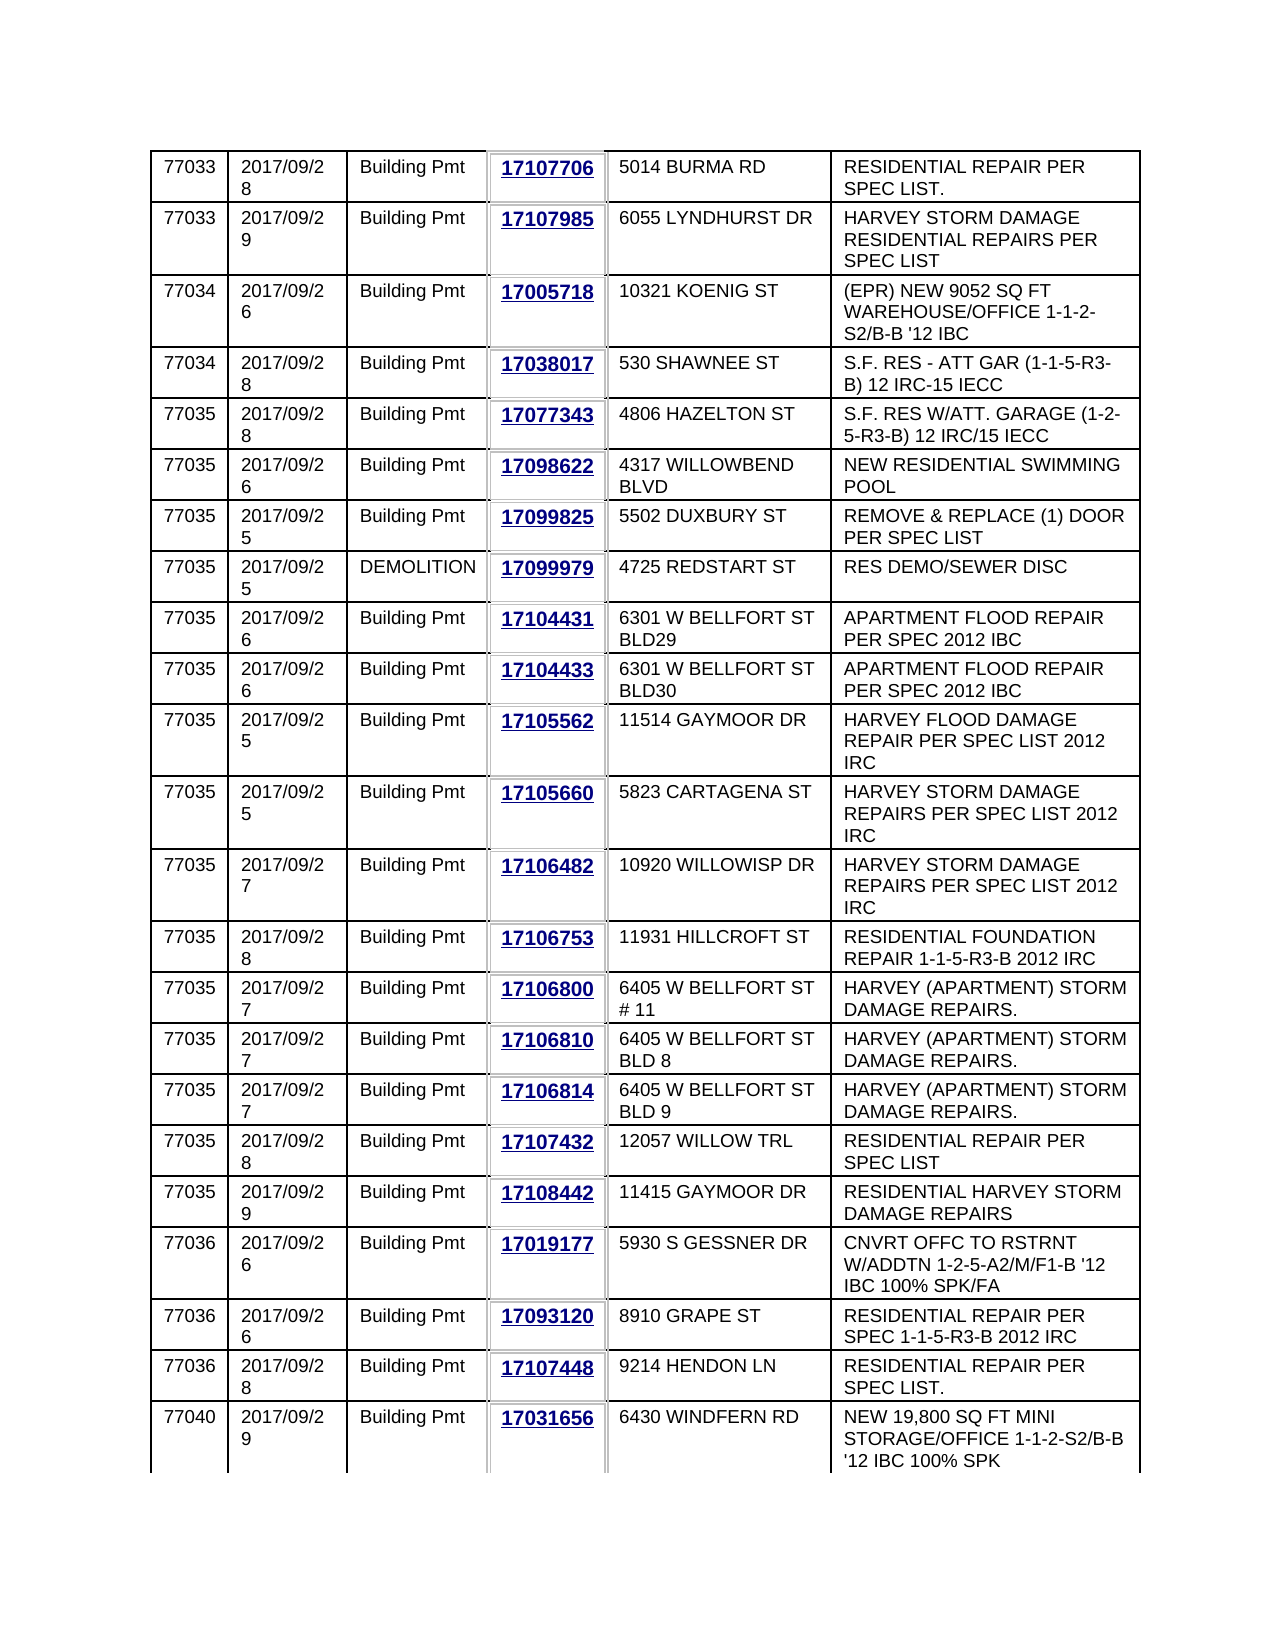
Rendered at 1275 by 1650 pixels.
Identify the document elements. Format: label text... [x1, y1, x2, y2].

table_cell 12057 WILLOW TRL [609, 1126, 830, 1175]
table_cell 2017/09/25 [229, 552, 346, 601]
table_cell Building Pmt [348, 1300, 486, 1349]
table_cell 5930 S GESSNER DR [609, 1228, 830, 1298]
table_cell Building Pmt [348, 1024, 486, 1073]
table_cell Building Pmt [348, 654, 486, 702]
table_cell 77035 [152, 1075, 227, 1124]
table_cell 77034 [152, 348, 227, 397]
table_cell 17108442 [491, 1180, 604, 1226]
table_cell 17099979 [491, 555, 604, 601]
table_cell 77035 [152, 501, 227, 550]
table_cell 77035 [152, 399, 227, 448]
table_cell 5014 BURMA RD [609, 152, 830, 201]
table_cell 17104431 [491, 605, 604, 652]
table_cell Building Pmt [348, 399, 486, 448]
table_cell 4317 WILLOWBEND BLVD [609, 450, 830, 499]
table_cell RESIDENTIAL REPAIR PER SPEC 1-1-5-R3-B 2012 IRC [832, 1300, 1139, 1349]
table_cell 17105660 [491, 780, 604, 847]
table_cell 17104433 [491, 656, 604, 702]
table_cell 5502 DUXBURY ST [609, 501, 830, 550]
table_cell S.F. RES W/ATT. GARAGE (1-2-5-R3-B) 12 IRC/15 IECC [832, 399, 1139, 448]
table_cell 77035 [152, 552, 227, 601]
table_cell 77035 [152, 973, 227, 1022]
table_cell Building Pmt [348, 1351, 486, 1400]
table_cell 9214 HENDON LN [609, 1351, 830, 1400]
table_cell 17038017 [491, 351, 604, 397]
table_cell 77034 [152, 276, 227, 346]
table_cell 2017/09/26 [229, 450, 346, 499]
table_cell 10321 KOENIG ST [609, 276, 830, 346]
table_cell APARTMENT FLOOD REPAIR PER SPEC 2012 IBC [832, 603, 1139, 652]
table_cell 2017/09/29 [229, 203, 346, 273]
table_cell HARVEY STORM DAMAGE REPAIRS PER SPEC LIST 2012 IRC [832, 850, 1139, 920]
table_cell 77036 [152, 1351, 227, 1400]
table_cell 6405 W BELLFORT ST BLD 9 [609, 1075, 830, 1124]
table_cell 77035 [152, 1177, 227, 1226]
table_cell S.F. RES - ATT GAR (1-1-5-R3-B) 12 IRC-15 IECC [832, 348, 1139, 397]
table_cell 6405 W BELLFORT ST BLD 8 [609, 1024, 830, 1073]
table_cell 77035 [152, 1024, 227, 1073]
table_cell 2017/09/28 [229, 922, 346, 971]
table_cell NEW RESIDENTIAL SWIMMING POOL [832, 450, 1139, 499]
table_cell Building Pmt [348, 850, 486, 920]
table_cell REMOVE & REPLACE (1) DOOR PER SPEC LIST [832, 501, 1139, 550]
table_cell 2017/09/26 [229, 1300, 346, 1349]
table_cell 77040 [152, 1402, 227, 1472]
table_cell 2017/09/27 [229, 1075, 346, 1124]
table_cell 5823 CARTAGENA ST [609, 777, 830, 847]
table_cell HARVEY STORM DAMAGE REPAIRS PER SPEC LIST 2012 IRC [832, 777, 1139, 847]
table_cell 6430 WINDFERN RD [609, 1402, 830, 1472]
table_cell Building Pmt [348, 1126, 486, 1175]
table_cell DEMOLITION [348, 552, 486, 601]
table_cell RESIDENTIAL HARVEY STORM DAMAGE REPAIRS [832, 1177, 1139, 1226]
table_cell RESIDENTIAL REPAIR PER SPEC LIST. [832, 152, 1139, 201]
table_cell Building Pmt [348, 777, 486, 847]
table_cell 530 SHAWNEE ST [609, 348, 830, 397]
table_cell 17106810 [491, 1027, 604, 1073]
table_cell 77035 [152, 603, 227, 652]
table_cell HARVEY FLOOD DAMAGE REPAIR PER SPEC LIST 2012 IRC [832, 705, 1139, 775]
table_cell 2017/09/25 [229, 777, 346, 847]
table_cell 2017/09/25 [229, 501, 346, 550]
table_cell 17107448 [491, 1354, 604, 1400]
table_cell 77035 [152, 777, 227, 847]
table_cell 17098622 [491, 453, 604, 499]
table_cell 2017/09/29 [229, 1177, 346, 1226]
table_cell RES DEMO/SEWER DISC [832, 552, 1139, 601]
table_cell 6055 LYNDHURST DR [609, 203, 830, 273]
table_cell 77035 [152, 1126, 227, 1175]
table_cell 17077343 [491, 402, 604, 448]
table_cell Building Pmt [348, 922, 486, 971]
table_cell Building Pmt [348, 348, 486, 397]
table_cell HARVEY (APARTMENT) STORM DAMAGE REPAIRS. [832, 1075, 1139, 1124]
table_cell NEW 19,800 SQ FT MINI STORAGE/OFFICE 1-1-2-S2/B-B '12 IBC 100% SPK [832, 1402, 1139, 1472]
table_cell Building Pmt [348, 450, 486, 499]
table_cell 4725 REDSTART ST [609, 552, 830, 601]
table_cell 2017/09/28 [229, 348, 346, 397]
table_cell 77036 [152, 1228, 227, 1298]
table_cell 17107985 [491, 206, 604, 273]
table_cell 10920 WILLOWISP DR [609, 850, 830, 920]
table_cell 2017/09/27 [229, 850, 346, 920]
table_cell 17005718 [491, 278, 604, 346]
table_cell Building Pmt [348, 1402, 486, 1472]
table_cell 6405 W BELLFORT ST # 11 [609, 973, 830, 1022]
table_cell 77036 [152, 1300, 227, 1349]
table_cell 17019177 [491, 1230, 604, 1298]
table_cell 17031656 [491, 1405, 604, 1472]
table_cell 11931 HILLCROFT ST [609, 922, 830, 971]
table_cell RESIDENTIAL FOUNDATION REPAIR 1-1-5-R3-B 2012 IRC [832, 922, 1139, 971]
table_cell Building Pmt [348, 1228, 486, 1298]
table_cell 77035 [152, 705, 227, 775]
table_cell 17093120 [491, 1303, 604, 1349]
table_cell CNVRT OFFC TO RSTRNT W/ADDTN 1-2-5-A2/M/F1-B '12 IBC 100% SPK/FA [832, 1228, 1139, 1298]
table_cell 4806 HAZELTON ST [609, 399, 830, 448]
table_cell Building Pmt [348, 603, 486, 652]
table_cell 77033 [152, 152, 227, 201]
table_cell 2017/09/29 [229, 1402, 346, 1472]
table_cell Building Pmt [348, 203, 486, 273]
table_cell Building Pmt [348, 973, 486, 1022]
table_cell HARVEY (APARTMENT) STORM DAMAGE REPAIRS. [832, 1024, 1139, 1073]
table_cell Building Pmt [348, 501, 486, 550]
table_cell 2017/09/28 [229, 399, 346, 448]
table_cell 2017/09/26 [229, 1228, 346, 1298]
table_cell 77035 [152, 450, 227, 499]
table_cell 77035 [152, 654, 227, 702]
table_cell 17106800 [491, 976, 604, 1022]
table_cell 2017/09/25 [229, 705, 346, 775]
table_cell 17099825 [491, 503, 604, 550]
table_cell 17106814 [491, 1078, 604, 1124]
table_cell Building Pmt [348, 152, 486, 201]
table_cell 17106482 [491, 852, 604, 920]
table_cell HARVEY (APARTMENT) STORM DAMAGE REPAIRS. [832, 973, 1139, 1022]
table_cell 2017/09/26 [229, 276, 346, 346]
table_cell 17106753 [491, 925, 604, 971]
table_cell 77033 [152, 203, 227, 273]
table_cell 6301 W BELLFORT ST BLD30 [609, 654, 830, 702]
table_cell RESIDENTIAL REPAIR PER SPEC LIST [832, 1126, 1139, 1175]
table_cell 17105562 [491, 707, 604, 775]
table_cell 8910 GRAPE ST [609, 1300, 830, 1349]
table_cell 2017/09/26 [229, 654, 346, 702]
table_cell 77035 [152, 850, 227, 920]
table_cell 2017/09/26 [229, 603, 346, 652]
table_cell Building Pmt [348, 1177, 486, 1226]
table_cell RESIDENTIAL REPAIR PER SPEC LIST. [832, 1351, 1139, 1400]
table_cell 11514 GAYMOOR DR [609, 705, 830, 775]
table_cell 77035 [152, 922, 227, 971]
table_cell HARVEY STORM DAMAGE RESIDENTIAL REPAIRS PER SPEC LIST [832, 203, 1139, 273]
table_cell APARTMENT FLOOD REPAIR PER SPEC 2012 IBC [832, 654, 1139, 702]
table_cell 17107432 [491, 1128, 604, 1175]
table_cell 17107706 [491, 155, 604, 201]
table_cell 2017/09/28 [229, 1351, 346, 1400]
table_cell 11415 GAYMOOR DR [609, 1177, 830, 1226]
table_cell 2017/09/28 [229, 152, 346, 201]
table_cell 2017/09/27 [229, 973, 346, 1022]
table_cell 2017/09/28 [229, 1126, 346, 1175]
table_cell 2017/09/27 [229, 1024, 346, 1073]
table_cell (EPR) NEW 9052 SQ FT WAREHOUSE/OFFICE 1-1-2-S2/B-B '12 IBC [832, 276, 1139, 346]
table_cell Building Pmt [348, 276, 486, 346]
table_cell 6301 W BELLFORT ST BLD29 [609, 603, 830, 652]
table_cell Building Pmt [348, 1075, 486, 1124]
table_cell Building Pmt [348, 705, 486, 775]
